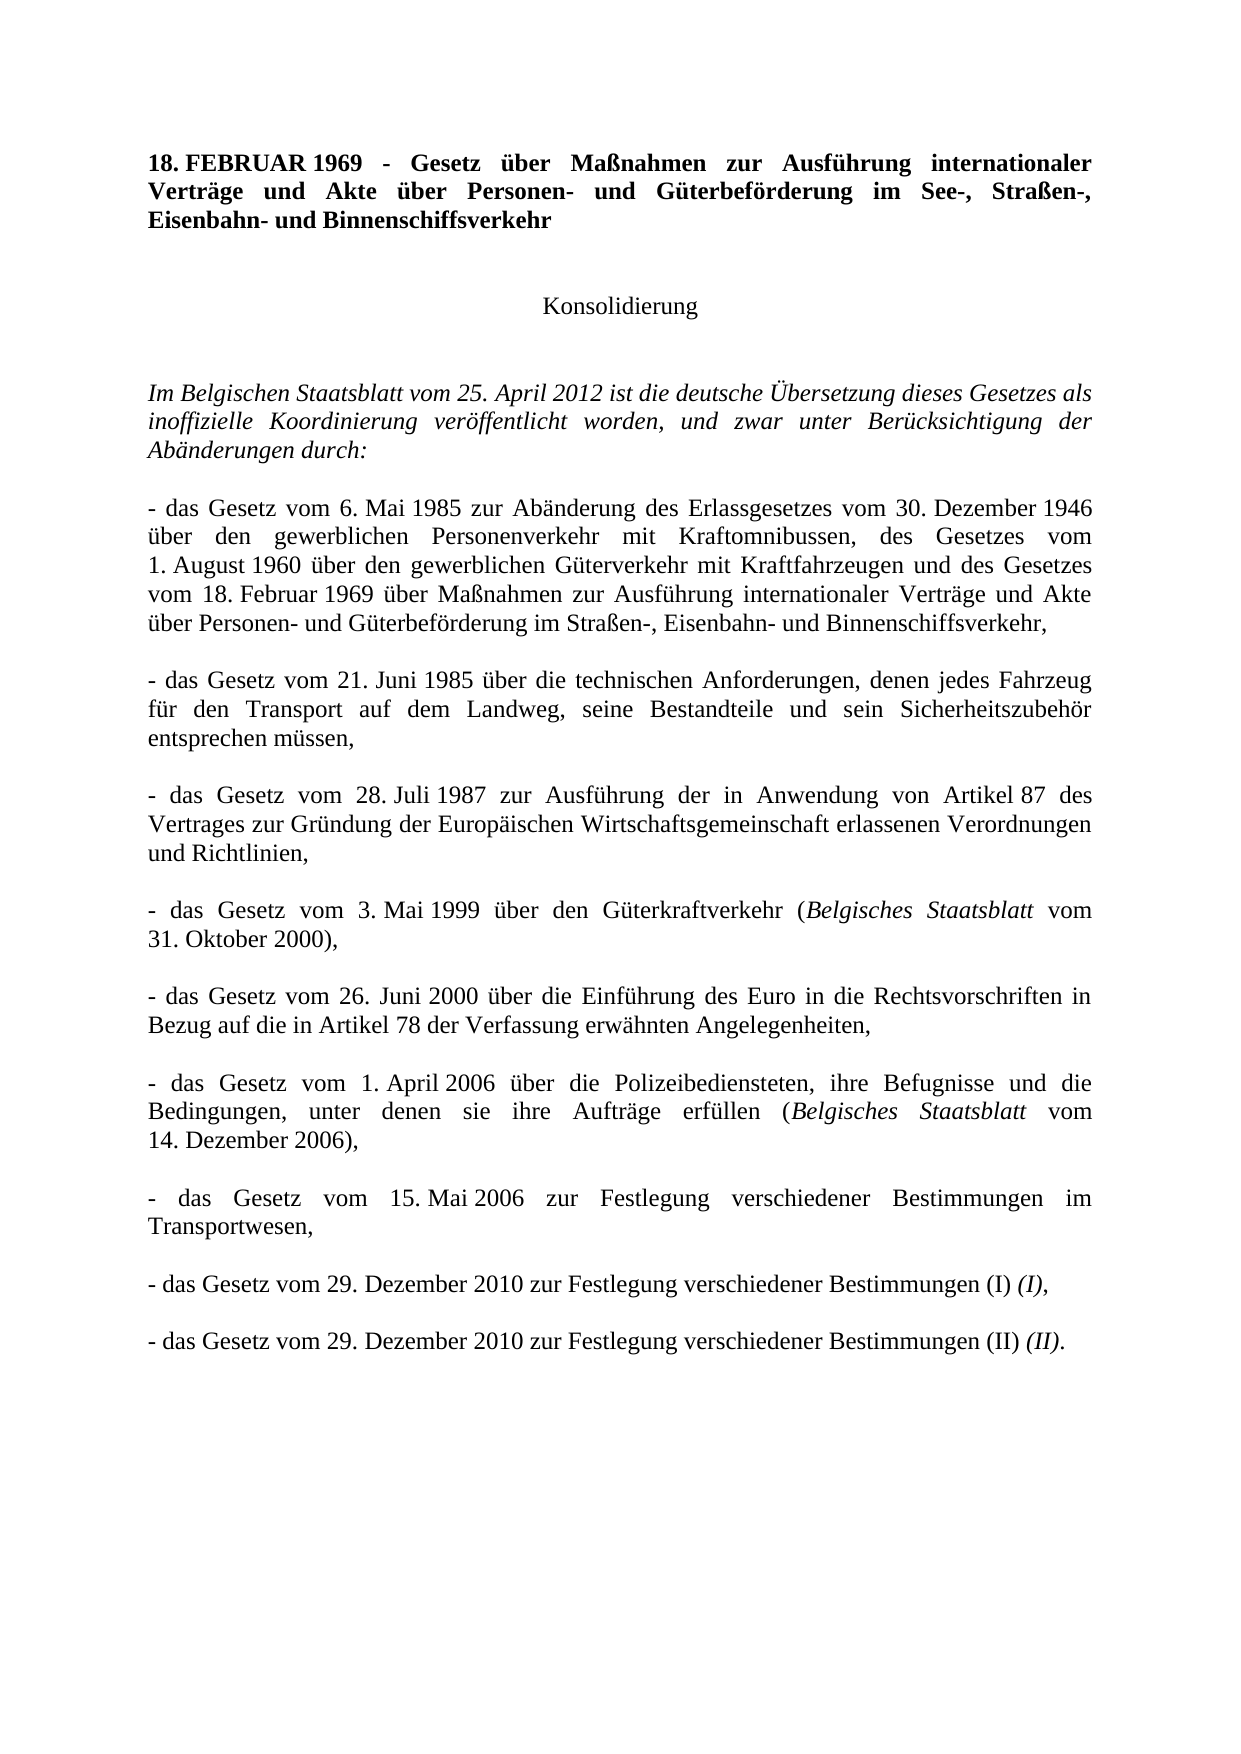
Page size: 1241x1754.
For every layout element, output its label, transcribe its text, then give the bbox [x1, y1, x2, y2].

text - das Gesetz vom 6. Mai 1985 zur Abänderung des Erlassgesetzes vom 30. Dezember 1946 über den gewerblichen Personenverkehr mit Kraftomnibussen, des Gesetzes vom 1. August 1960 über den gewerblichen Güterverkehr mit Kraftfahrzeugen und des Gesetzes vom 18. Februar 1969 über Maßnahmen zur Ausführung internationaler Verträge und Akte über Personen- und Güterbeförderung im Straßen-, Eisenbahn- und Binnenschiffsverkehr, [148, 493, 1092, 636]
text - das Gesetz vom 15. Mai 2006 zur Festlegung verschiedener Bestimmungen im Transportwesen, [148, 1183, 1092, 1240]
text - das Gesetz vom 1. April 2006 über die Polizeibediensteten, ihre Befugnisse und die Bedingungen, unter denen sie ihre Aufträge erfüllen (Belgisches Staatsblatt vom 14. Dezember 2006), [148, 1068, 1092, 1154]
text - das Gesetz vom 28. Juli 1987 zur Ausführung der in Anwendung von Artikel 87 des Vertrages zur Gründung der Europäischen Wirtschaftsgemeinschaft erlassenen Verordnungen und Richtlinien, [148, 780, 1092, 866]
text Konsolidierung [148, 291, 1092, 320]
text - das Gesetz vom 3. Mai 1999 über den Güterkraftverkehr (Belgisches Staatsblatt vom 31. Oktober 2000), [148, 895, 1092, 953]
text Im Belgischen Staatsblatt vom 25. April 2012 ist die deutsche Übersetzung dieses Gesetzes als inoffizielle Koordinierung veröffentlicht worden, und zwar unter Berücksichtigung der Abänderungen durch: [148, 378, 1092, 464]
text - das Gesetz vom 26. Juni 2000 über die Einführung des Euro in die Rechtsvorschriften in Bezug auf die in Artikel 78 der Verfassung erwähnten Angelegenheiten, [148, 981, 1092, 1039]
text - das Gesetz vom 29. Dezember 2010 zur Festlegung verschiedener Bestimmungen (II) (II). [148, 1326, 1092, 1355]
text - das Gesetz vom 21. Juni 1985 über die technischen Anforderungen, denen jedes Fahrzeug für den Transport auf dem Landweg, seine Bestandteile und sein Sicherheitszubehör entsprechen müssen, [148, 665, 1092, 751]
text 18. FEBRUAR 1969 - Gesetz über Maßnahmen zur Ausführung internationaler Verträge und Akte über Personen- und Güterbeförderung im See-, Straßen-, Eisenbahn- und Binnenschiffsverkehr [148, 148, 1092, 234]
text - das Gesetz vom 29. Dezember 2010 zur Festlegung verschiedener Bestimmungen (I) (I), [148, 1269, 1092, 1298]
